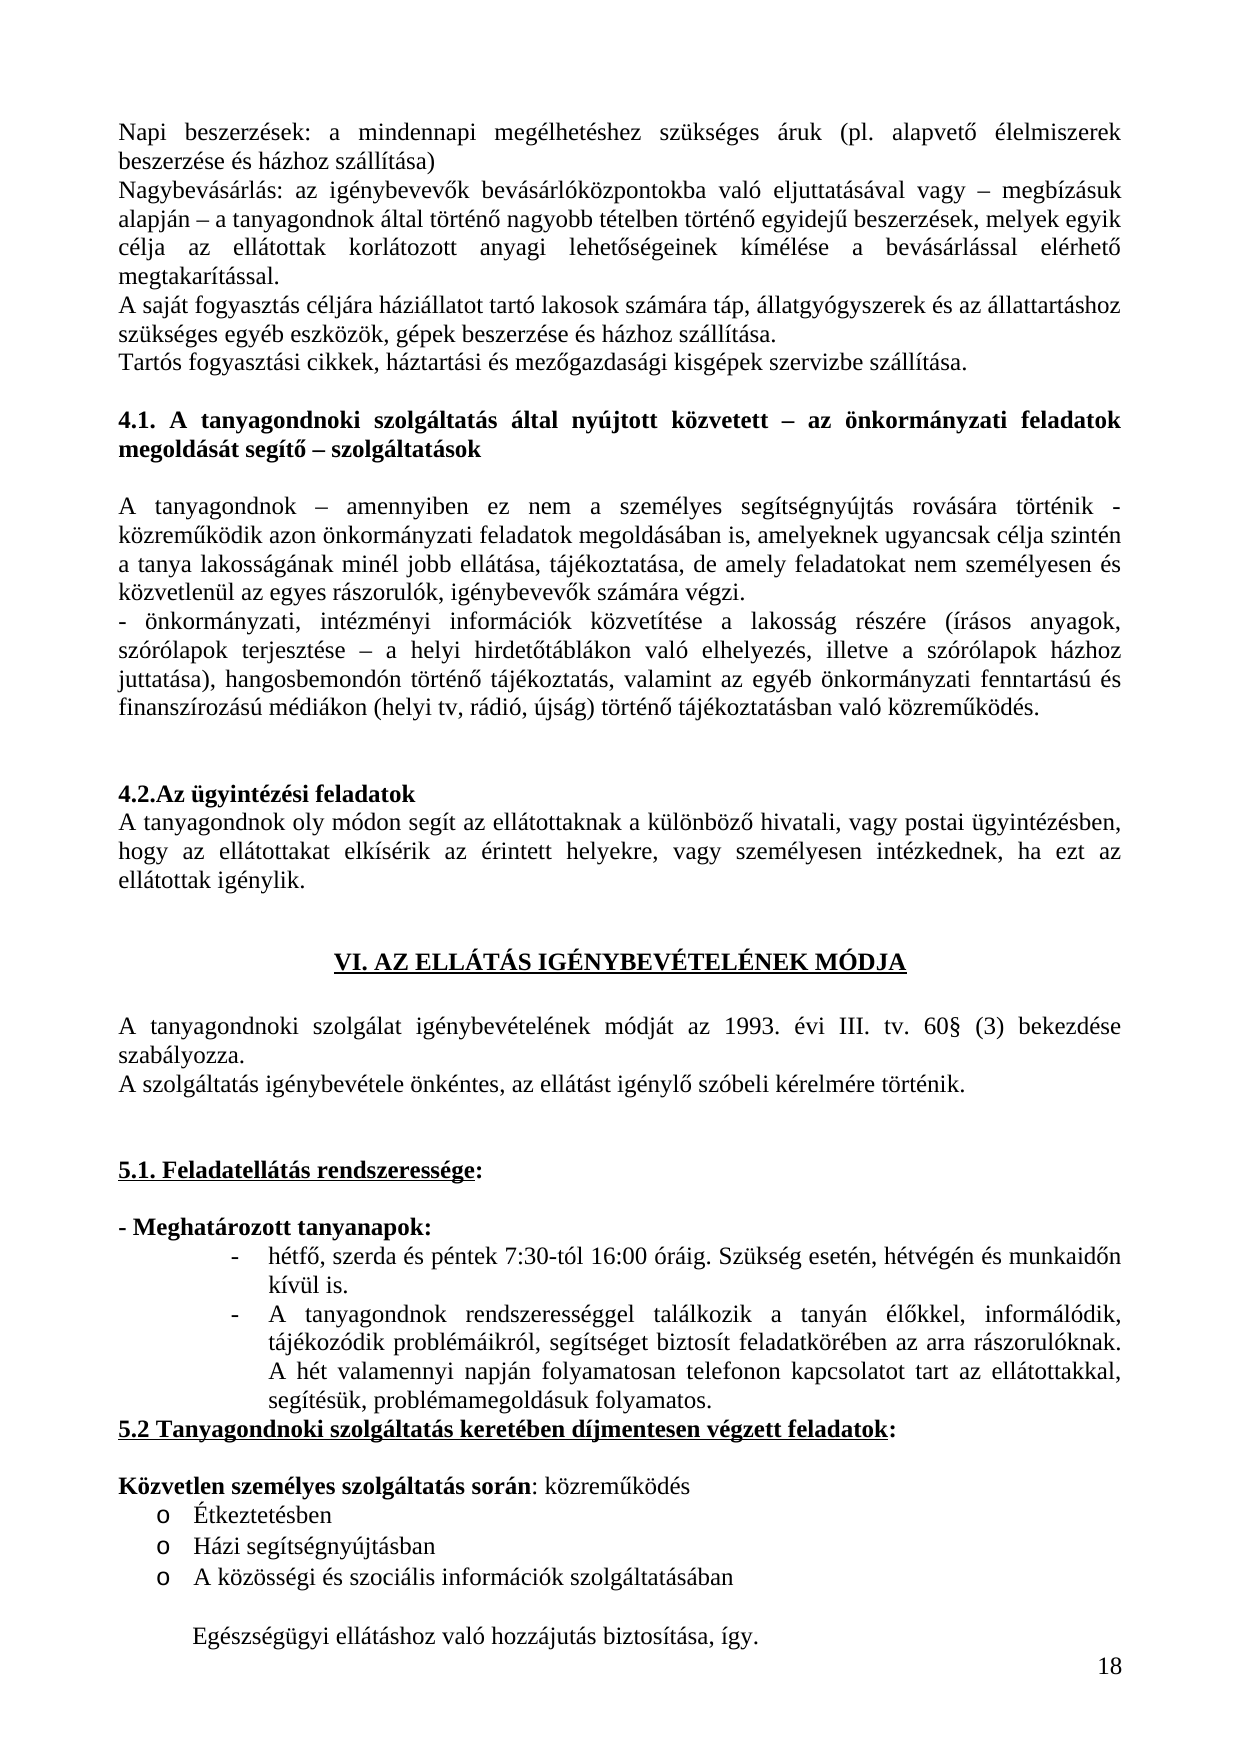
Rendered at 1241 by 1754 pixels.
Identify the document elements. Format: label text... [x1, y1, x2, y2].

text A tanyagondnok oly módon segít az ellátottaknak a különböző hivatali, vagy postai ügyintézésben, hogy az ellátottakat elkísérik az érintett helyekre, vagy személyesen intézkednek, ha ezt az ellátottak igénylik. [118, 807, 1122, 894]
subtitle VI. AZ ELLÁTÁS IGÉNYBEVÉTELÉNEK MÓDJA [118, 947, 1122, 976]
text A szolgáltatás igénybevétele önkéntes, az ellátást igénylő szóbeli kérelmére történik. [118, 1069, 1092, 1097]
text Napi beszerzések: a mindennapi megélhetéshez szükséges áruk (pl. alapvető élelmiszerek beszerzése és házhoz szállítása) [118, 117, 1122, 175]
text 4.2.Az ügyintézési feladatok [118, 779, 1092, 807]
list A tanyagondnok rendszerességgel találkozik a tanyán élőkkel, informálódik, tájékozódik problémáikról, segítséget biztosít feladatkörében az arra rászorulóknak. A hét valamennyi napján folyamatosan telefonon kapcsolatot tart az ellátottakkal, segítésük, problémamegoldásuk folyamatos. [231, 1299, 1122, 1414]
text Tartós fogyasztási cikkek, háztartási és mezőgazdasági kisgépek szervizbe szállítása. [118, 347, 1122, 376]
text Egészségügyi ellátáshoz való hozzájutás biztosítása, így. [118, 1621, 1122, 1650]
list Étkeztetésben [156, 1500, 1122, 1531]
text 5.1. Feladatellátás rendszeressége: [118, 1155, 1122, 1184]
text Nagybevásárlás: az igénybevevők bevásárlóközpontokba való eljuttatásával vagy – megbízásuk alapján – a tanyagondnok által történő nagyobb tételben történő egyidejű beszerzések, melyek egyik célja az ellátottak korlátozott anyagi lehetőségeinek kímélése a bevásárlással elérhető megtakarítással. [118, 175, 1122, 290]
text 4.1. A tanyagondnoki szolgáltatás által nyújtott közvetett – az önkormányzati feladatok megoldását segítő – szolgáltatások [118, 405, 1122, 462]
text - Meghatározott tanyanapok: [118, 1212, 1122, 1241]
text A saját fogyasztás céljára háziállatot tartó lakosok számára táp, állatgyógyszerek és az állattartáshoz szükséges egyéb eszközök, gépek beszerzése és házhoz szállítása. [118, 290, 1122, 347]
list A közösségi és szociális információk szolgáltatásában [156, 1562, 1122, 1592]
list Házi segítségnyújtásban [156, 1531, 1122, 1562]
text A tanyagondnoki szolgálat igénybevételének módját az 1993. évi III. tv. 60§ (3) bekezdése szabályozza. [118, 1011, 1122, 1069]
list hétfő, szerda és péntek 7:30-tól 16:00 óráig. Szükség esetén, hétvégén és munkaidőn kívül is. [231, 1241, 1122, 1299]
text 5.2 Tanyagondnoki szolgáltatás keretében díjmentesen végzett feladatok: [118, 1414, 1122, 1442]
text A tanyagondnok – amennyiben ez nem a személyes segítségnyújtás rovására történik -közreműködik azon önkormányzati feladatok megoldásában is, amelyeknek ugyancsak célja szintén a tanya lakosságának minél jobb ellátása, tájékoztatása, de amely feladatokat nem személyesen és közvetlenül az egyes rászorulók, igénybevevők számára végzi. [118, 491, 1122, 606]
text - önkormányzati, intézményi információk közvetítése a lakosság részére (írásos anyagok, szórólapok terjesztése – a helyi hirdetőtáblákon való elhelyezés, illetve a szórólapok házhoz juttatása), hangosbemondón történő tájékoztatás, valamint az egyéb önkormányzati fenntartású és finanszírozású médiákon (helyi tv, rádió, újság) történő tájékoztatásban való közreműködés. [118, 606, 1122, 721]
text Közvetlen személyes szolgáltatás során: közreműködés [118, 1471, 1122, 1500]
